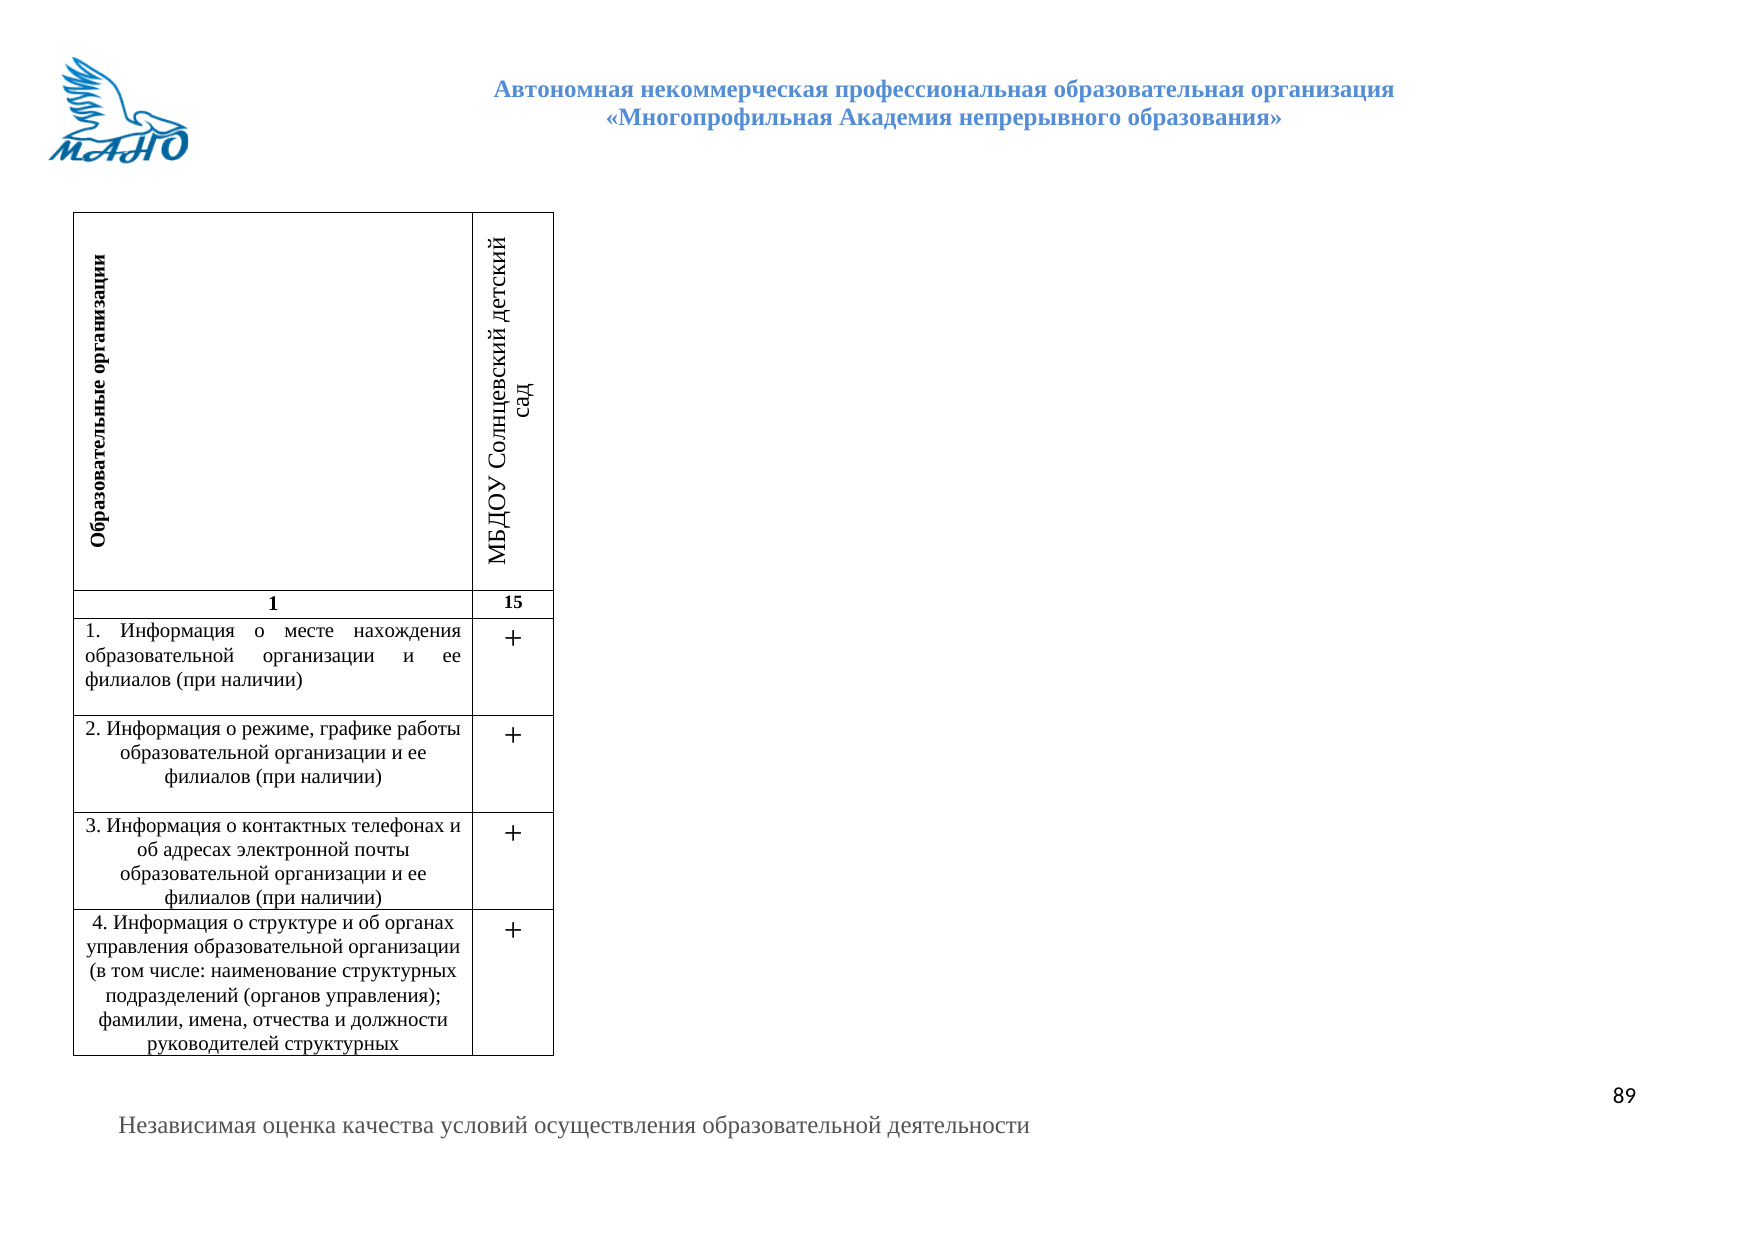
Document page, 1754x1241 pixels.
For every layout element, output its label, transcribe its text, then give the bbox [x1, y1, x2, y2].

table_cell 1 [74, 591, 472, 617]
table_cell 15 [473, 591, 553, 617]
table_cell Образовательные организации [74, 213, 472, 590]
table_cell 1. Информация о месте нахождения образовательной организации и ее филиалов (при наличии) [74, 619, 472, 715]
table_cell + [473, 813, 553, 909]
table_cell МБДОУ Солнцевский детский сад [473, 213, 553, 590]
table_cell 3. Информация о контактных телефонах и об адресах электронной почты образовательной организации и ее филиалов (при наличии) [74, 813, 472, 909]
table_cell + [473, 619, 553, 715]
table_cell + [473, 910, 553, 1055]
table_cell + [473, 716, 553, 812]
table_cell 2. Информация о режиме, графике работы образовательной организации и ее филиалов (при наличии) [74, 716, 472, 812]
picture [47, 57, 189, 164]
